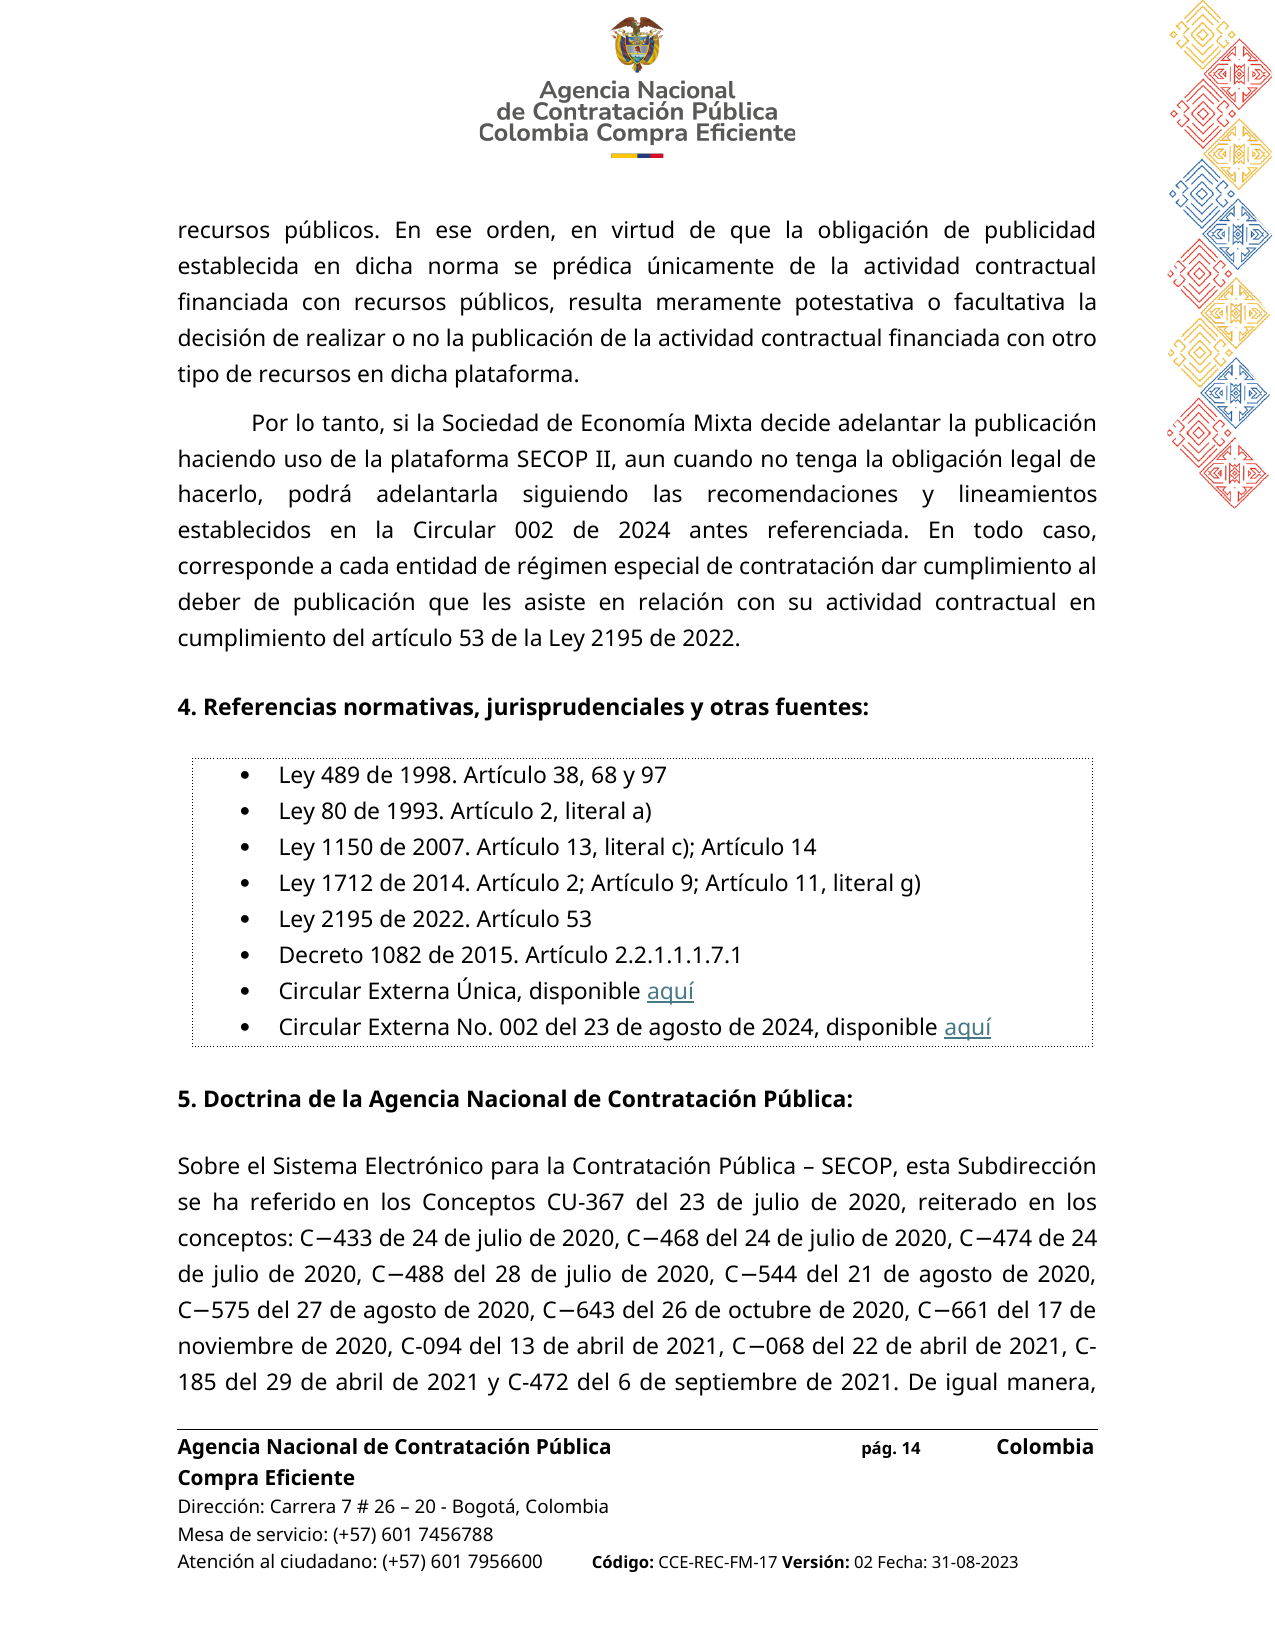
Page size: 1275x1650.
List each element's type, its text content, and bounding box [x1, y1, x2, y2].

text 5. Doctrina de la Agencia Nacional de Contratación Pública: [177, 1083, 1098, 1114]
picture [1165, 0, 1272, 506]
table_header Ley 489 de 1998. Artículo 38, 68 y 97 Ley 80 de 1993. Artículo 2, literal a) Ley 1150 de 2007. Artículo 13, literal c); Artículo 14 Ley 1712 de 2014. Artículo 2; Artículo 9; Artículo 11, literal g) Ley 2195 de 2022. Artículo 53 Decreto 1082 de 2015. Artículo 2.2.1.1.1.7.1 Circular Externa Única, disponible aquí Circular Externa No. 002 del 23 de agosto de 2024, disponible aquí [192, 758, 1093, 1046]
picture [479, 17, 796, 158]
text Por lo tanto, si la Sociedad de Economía Mixta decide adelantar la publicación haciendo uso de la plataforma SECOP II, aun cuando no tenga la obligación legal de hacerlo, podrá adelantarla siguiendo las recomendaciones y lineamientos establecidos en la Circular 002 de 2024 antes referenciada. En todo caso, corresponde a cada entidad de régimen especial de contratación dar cumplimiento al deber de publicación que les asiste en relación con su actividad contractual en cumplimiento del artículo 53 de la Ley 2195 de 2022. [177, 407, 1098, 653]
text 4. Referencias normativas, jurisprudenciales y otras fuentes: [177, 691, 1098, 722]
